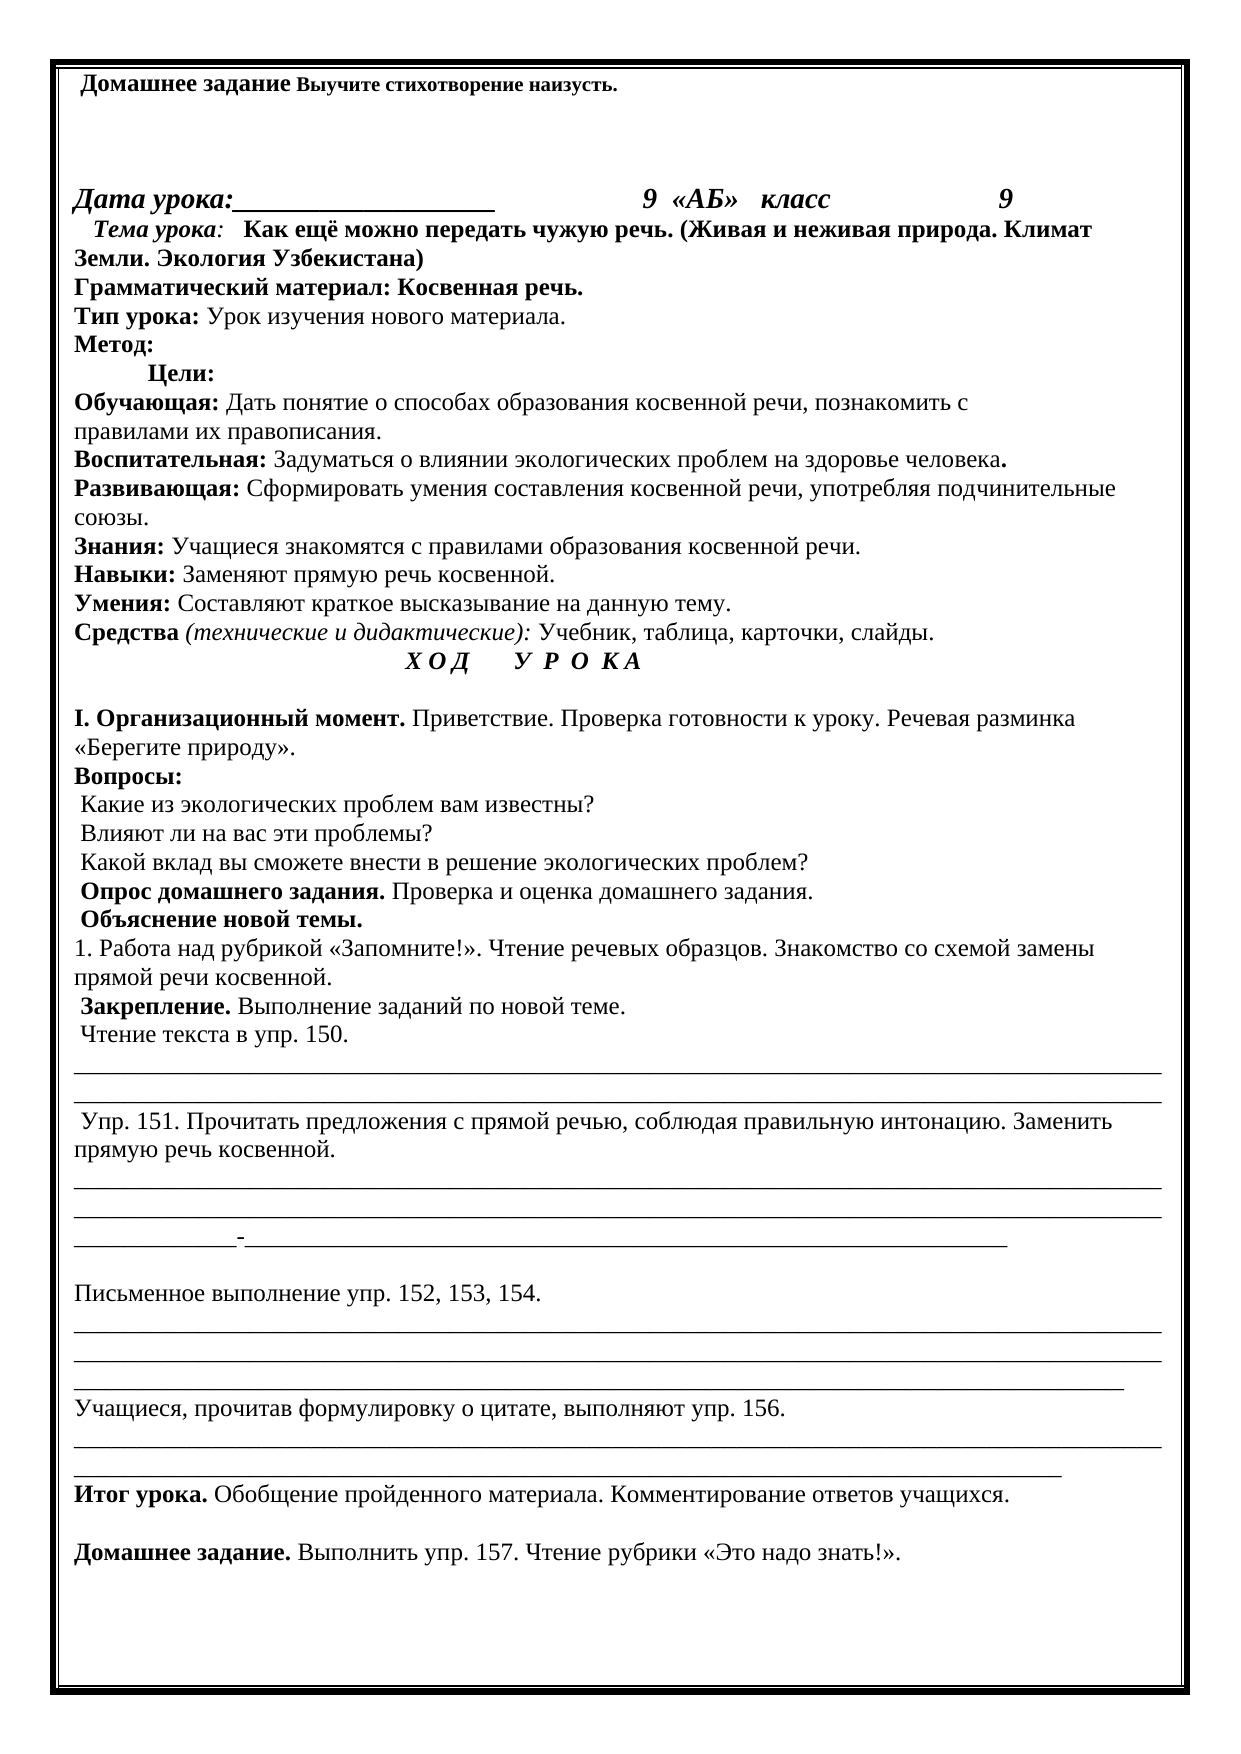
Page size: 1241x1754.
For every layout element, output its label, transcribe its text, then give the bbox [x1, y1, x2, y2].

text Опрос домашнего задания. Проверка и оценка домашнего задания. [74, 876, 1167, 904]
text I. Организационный момент. Приветствие. Проверка готовности к уроку. Речевая разминка «Берегите природу». [74, 703, 1167, 761]
text Влияют ли на вас эти проблемы? [74, 818, 1167, 847]
text Цели: [74, 358, 1167, 387]
text Упр. 151. Прочитать предложения с прямой речью, соблюдая правильную интонацию. Заменить прямую речь косвенной. [74, 1106, 1167, 1163]
text правилами их правописания. [74, 416, 1167, 444]
text Итог урока. Обобщение пройденного материала. Комментирование ответов учащихся. [74, 1479, 1167, 1508]
text Обучающая: Дать понятие о способах образования косвенной речи, познакомить с [74, 387, 1167, 416]
text Учащиеся, прочитав формулировку о цитате, выполняют упр. 156. [74, 1393, 1167, 1422]
text Вопросы: [74, 761, 1167, 789]
text ______________________________________________________________________________________________________________________________________________________________________ [74, 1422, 1167, 1479]
text Домашнее задание Выучите стихотворение наизусть. [74, 69, 1167, 97]
text Какие из экологических проблем вам известны? [74, 789, 1167, 818]
text Грамматический материал: Косвенная речь. [74, 272, 1167, 301]
text Знания: Учащиеся знакомятся с правилами образования косвенной речи. [74, 531, 1167, 559]
text Развивающая: Сформировать умения составления косвенной речи, употребляя подчинительные союзы. [74, 473, 1167, 531]
text Тема урока: Как ещё можно передать чужую речь. (Живая и неживая природа. Климат Земли. Экология Узбекистана) [74, 214, 1167, 272]
text Какой вклад вы сможете внести в решение экологических проблем? [74, 847, 1167, 876]
text Тип урока: Урок изучения нового материала. [74, 301, 1167, 329]
text Домашнее задание. Выполнить упр. 157. Чтение рубрики «Это надо знать!». [74, 1537, 1167, 1566]
text ______________________________________________________________________________________________________________________________________________________________________________ [74, 1048, 1167, 1106]
text Воспитательная: Задуматься о влиянии экологических проблем на здоровье человека. [74, 444, 1167, 473]
text Метод: [74, 329, 1167, 358]
text Закрепление. Выполнение заданий по новой теме. [74, 991, 1167, 1019]
text Дата урока:__________________ 9 «АБ» класс 9 [74, 181, 1167, 214]
text Письменное выполнение упр. 152, 153, 154. [74, 1278, 1167, 1307]
text Объяснение новой темы. [74, 904, 1167, 933]
text Умения: Составляют краткое высказывание на данную тему. [74, 588, 1167, 617]
text Х О Д У Р О К А [74, 646, 1167, 674]
text ___________________________________________________________________________________________________________________________________________________________________________________________-_____________________________________________________________ [74, 1163, 1167, 1249]
text __________________________________________________________________________________________________________________________________________________________________________________________________________________________________________________________________ [74, 1307, 1167, 1393]
text Чтение текста в упр. 150. [74, 1019, 1167, 1048]
text Средства (технические и дидактические): Учебник, таблица, карточки, слайды. [74, 617, 1167, 646]
text Навыки: Заменяют прямую речь косвенной. [74, 559, 1167, 588]
text 1. Работа над рубрикой «Запомните!». Чтение речевых образцов. Знакомство со схемой замены прямой речи косвенной. [74, 933, 1167, 991]
